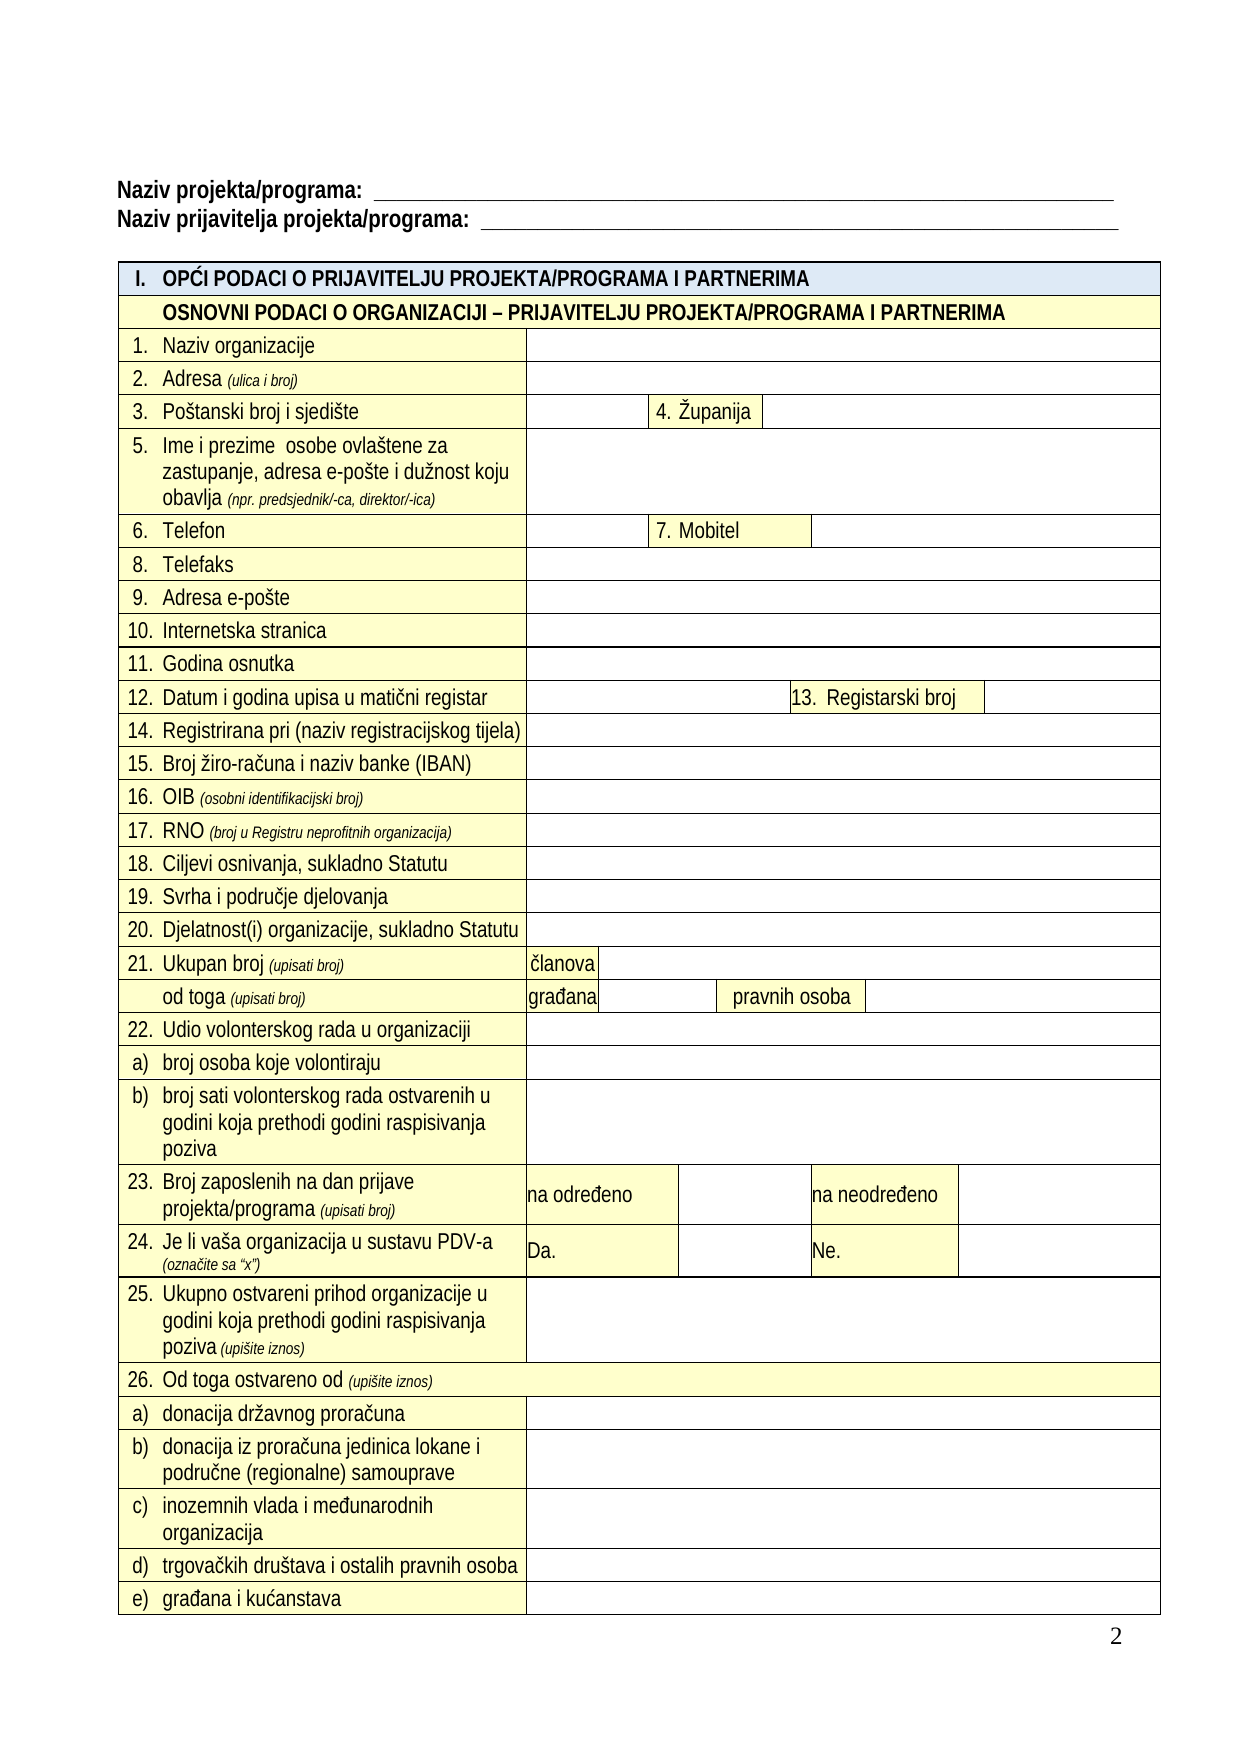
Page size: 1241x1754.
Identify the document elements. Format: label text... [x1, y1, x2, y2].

table_cell [119, 980, 162, 1012]
table_cell 11. [119, 648, 162, 680]
table_cell Internetska stranica [162, 614, 526, 646]
table_cell [866, 980, 1160, 1012]
table_cell Adresa (ulica i broj) [162, 362, 526, 394]
table_cell 18. [119, 847, 162, 879]
table_cell [812, 515, 1160, 547]
table_cell Godina osnutka [162, 648, 526, 680]
table_cell građana i kućanstava [162, 1582, 526, 1614]
text Naziv projekta/programa: _________________________________________________________________ [117, 176, 1122, 204]
table_cell 24. [119, 1225, 162, 1276]
table_cell 15. [119, 747, 162, 779]
table_cell [527, 681, 790, 713]
table_cell [527, 515, 648, 547]
table_cell [527, 1278, 1160, 1362]
table_cell [527, 1397, 1160, 1429]
table_cell Ime i prezime osobe ovlaštene za zastupanje, adresa e-pošte i dužnost koju obavlja (npr. predsjednik/-ca, direktor/-ica) [162, 429, 526, 513]
table_cell [527, 780, 1160, 813]
table_cell 25. [119, 1278, 162, 1362]
table_cell Ciljevi osnivanja, sukladno Statutu [162, 847, 526, 879]
table_cell [527, 362, 1160, 394]
table_header I. [119, 263, 162, 295]
table_cell 7. [649, 515, 678, 547]
table_cell na neodređeno [812, 1165, 958, 1224]
table_cell [527, 1582, 1160, 1614]
table_cell OIB (osobni identifikacijski broj) [162, 780, 526, 813]
table_cell 4. [649, 395, 678, 428]
table_cell [527, 1430, 1160, 1488]
table_cell na određeno [527, 1165, 678, 1224]
table_cell 6. [119, 515, 162, 547]
table_cell [527, 913, 1160, 946]
table_cell Ne. [812, 1225, 958, 1276]
table_cell 26. [119, 1363, 162, 1396]
table_cell 2. [119, 362, 162, 394]
table_cell [527, 847, 1160, 879]
table_cell e) [119, 1582, 162, 1614]
table_cell [119, 296, 162, 328]
table_cell donacija iz proračuna jedinica lokane i područne (regionalne) samouprave [162, 1430, 526, 1488]
table_cell [679, 1225, 811, 1276]
table_cell Naziv organizacije [162, 329, 526, 361]
table_cell od toga (upisati broj) [162, 980, 526, 1012]
table_cell 13. [791, 681, 826, 713]
table_cell Broj žiro-računa i naziv banke (IBAN) [162, 747, 526, 779]
table_cell [527, 714, 1160, 746]
table_cell Registrirana pri (naziv registracijskog tijela) [162, 714, 526, 746]
table_cell [527, 395, 648, 428]
table_cell 22. [119, 1013, 162, 1045]
table_cell [959, 1165, 1160, 1224]
table_cell 3. [119, 395, 162, 428]
table_cell Od toga ostvareno od (upišite iznos) [162, 1363, 1160, 1396]
table_cell 17. [119, 814, 162, 846]
table_cell a) [119, 1046, 162, 1078]
table_cell Svrha i područje djelovanja [162, 880, 526, 912]
table_cell [527, 1046, 1160, 1078]
table_cell 12. [119, 681, 162, 713]
table_cell 20. [119, 913, 162, 946]
table_cell Telefaks [162, 548, 526, 580]
table_cell građana [527, 980, 598, 1012]
table_cell 21. [119, 947, 162, 979]
table_cell [679, 1165, 811, 1224]
table_cell [527, 614, 1160, 646]
table_cell [527, 648, 1160, 680]
table_cell 19. [119, 880, 162, 912]
table_cell 8. [119, 548, 162, 580]
table_cell 1. [119, 329, 162, 361]
table_cell broj osoba koje volontiraju [162, 1046, 526, 1078]
table_cell pravnih osoba [717, 980, 865, 1012]
table_cell Registarski broj [826, 681, 984, 713]
table_cell b) [119, 1080, 162, 1164]
table_cell 5. [119, 429, 162, 513]
table_cell [527, 814, 1160, 846]
table_cell Adresa e-pošte [162, 581, 526, 613]
table_cell [527, 1489, 1160, 1548]
table_cell Županija [678, 395, 762, 428]
table_cell [985, 681, 1160, 713]
table_cell Da. [527, 1225, 678, 1276]
table_cell c) [119, 1489, 162, 1548]
table_cell [763, 395, 1160, 428]
table_cell Ukupan broj (upisati broj) [162, 947, 526, 979]
table_cell inozemnih vlada i međunarodnih organizacija [162, 1489, 526, 1548]
table_cell trgovačkih društava i ostalih pravnih osoba [162, 1549, 526, 1581]
table_cell b) [119, 1430, 162, 1488]
table_cell donacija državnog proračuna [162, 1397, 526, 1429]
table_cell [527, 880, 1160, 912]
table_cell Je li vaša organizacija u sustavu PDV-a (označite sa “x”) [162, 1225, 526, 1276]
table_cell Datum i godina upisa u matični registar [162, 681, 526, 713]
table_cell [959, 1225, 1160, 1276]
table_cell 14. [119, 714, 162, 746]
table_cell [527, 747, 1160, 779]
table_cell [527, 1549, 1160, 1581]
table_cell a) [119, 1397, 162, 1429]
table_cell Djelatnost(i) organizacije, sukladno Statutu [162, 913, 526, 946]
table_header OPĆI PODACI O PRIJAVITELJU PROJEKTA/PROGRAMA I PARTNERIMA [162, 263, 1160, 295]
table_cell [599, 947, 1160, 979]
table_cell [527, 548, 1160, 580]
table_cell 23. [119, 1165, 162, 1224]
table_cell 9. [119, 581, 162, 613]
table_cell Broj zaposlenih na dan prijave projekta/programa (upisati broj) [162, 1165, 526, 1224]
table_cell [527, 1080, 1160, 1164]
table_cell Poštanski broj i sjedište [162, 395, 526, 428]
table_cell OSNOVNI PODACI O ORGANIZACIJI – PRIJAVITELJU PROJEKTA/PROGRAMA I PARTNERIMA [162, 296, 1160, 328]
table_cell članova [527, 947, 598, 979]
table_cell 16. [119, 780, 162, 813]
table_cell [527, 329, 1160, 361]
table_cell 10. [119, 614, 162, 646]
table_cell Ukupno ostvareni prihod organizacije u godini koja prethodi godini raspisivanja poziva (upišite iznos) [162, 1278, 526, 1362]
table_cell Mobitel [678, 515, 811, 547]
table_cell Telefon [162, 515, 526, 547]
table_cell [527, 1013, 1160, 1045]
table_cell [599, 980, 716, 1012]
table_cell Udio volonterskog rada u organizaciji [162, 1013, 526, 1045]
table_cell [527, 581, 1160, 613]
table_cell [527, 429, 1160, 513]
table_cell broj sati volonterskog rada ostvarenih u godini koja prethodi godini raspisivanja poziva [162, 1080, 526, 1164]
table_cell RNO (broj u Registru neprofitnih organizacija) [162, 814, 526, 846]
table_cell d) [119, 1549, 162, 1581]
text Naziv prijavitelja projekta/programa: ________________________________________________________ [117, 204, 1122, 233]
